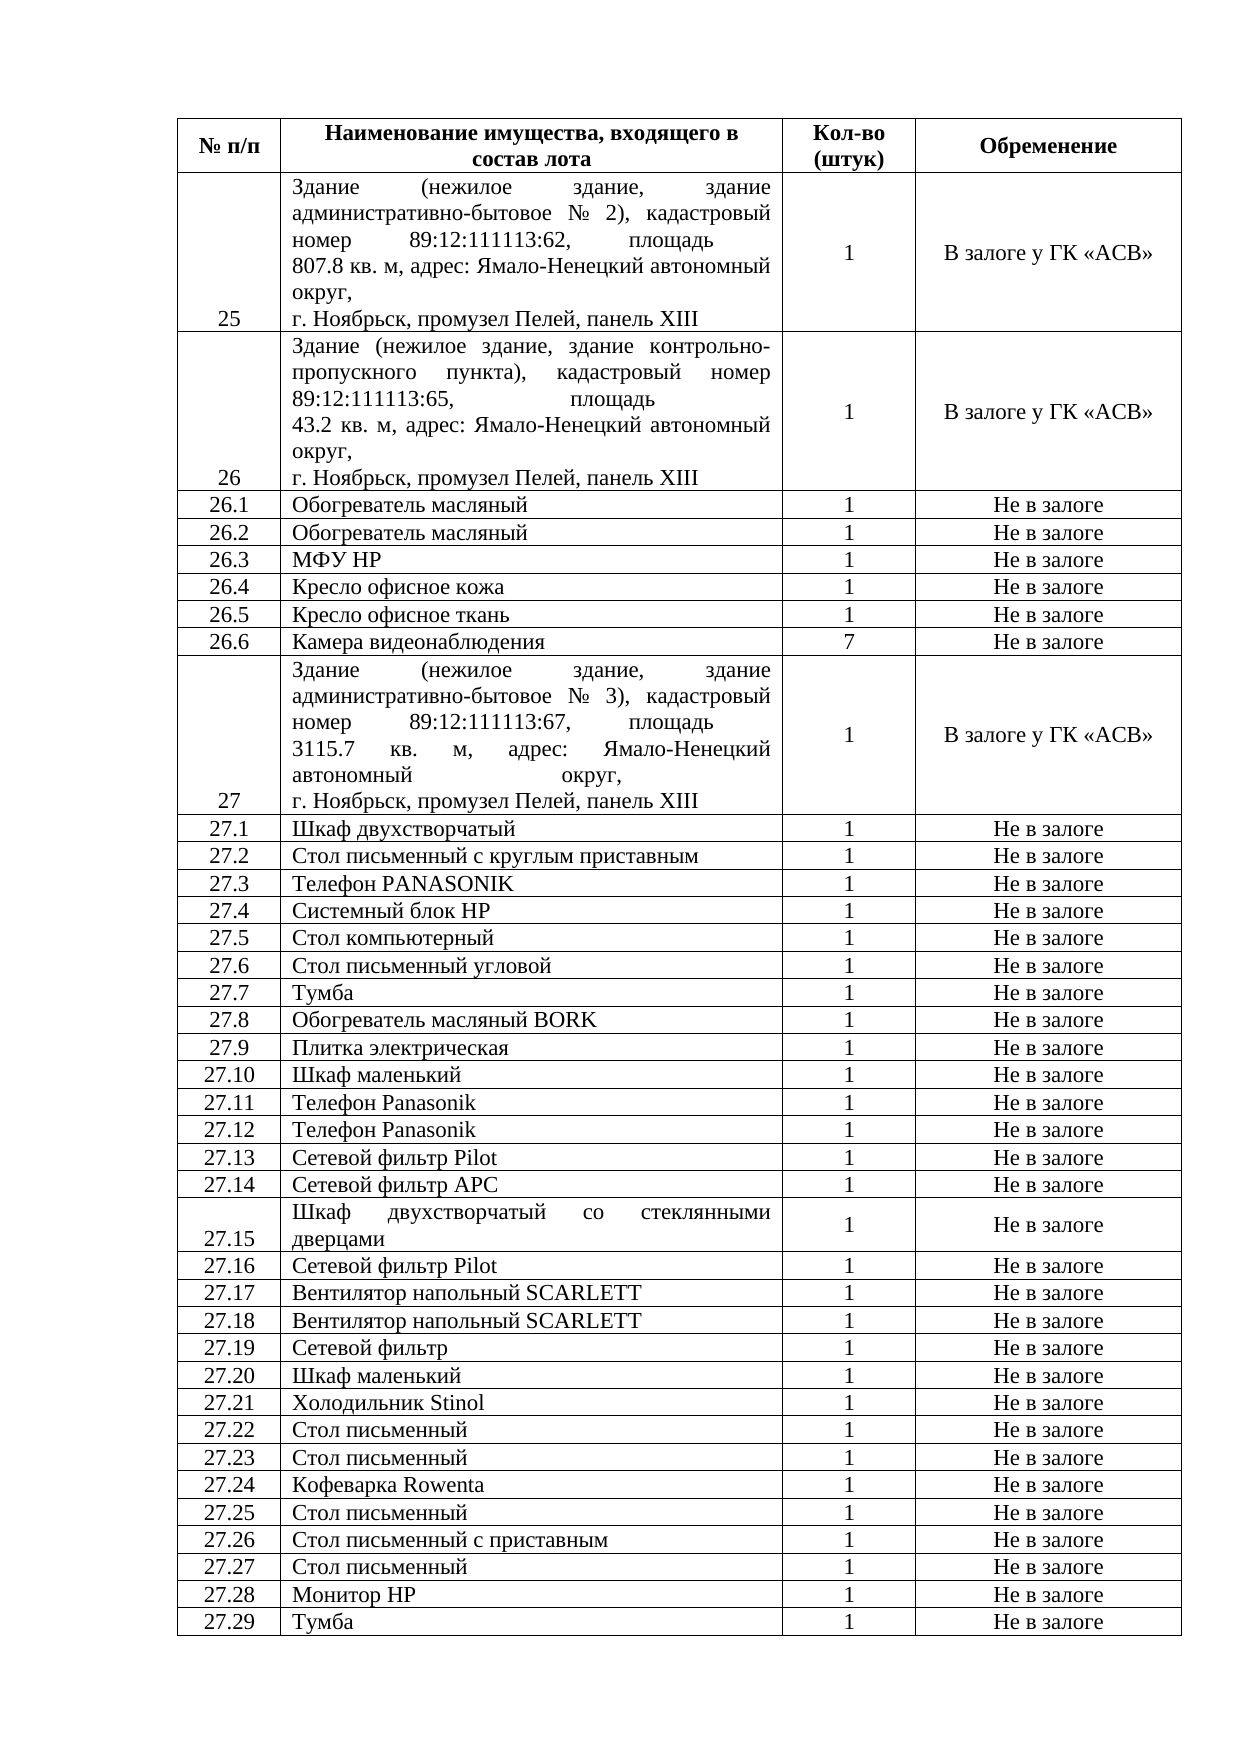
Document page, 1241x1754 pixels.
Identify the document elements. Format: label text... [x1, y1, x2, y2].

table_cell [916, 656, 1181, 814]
table_header Обременение [916, 119, 1181, 172]
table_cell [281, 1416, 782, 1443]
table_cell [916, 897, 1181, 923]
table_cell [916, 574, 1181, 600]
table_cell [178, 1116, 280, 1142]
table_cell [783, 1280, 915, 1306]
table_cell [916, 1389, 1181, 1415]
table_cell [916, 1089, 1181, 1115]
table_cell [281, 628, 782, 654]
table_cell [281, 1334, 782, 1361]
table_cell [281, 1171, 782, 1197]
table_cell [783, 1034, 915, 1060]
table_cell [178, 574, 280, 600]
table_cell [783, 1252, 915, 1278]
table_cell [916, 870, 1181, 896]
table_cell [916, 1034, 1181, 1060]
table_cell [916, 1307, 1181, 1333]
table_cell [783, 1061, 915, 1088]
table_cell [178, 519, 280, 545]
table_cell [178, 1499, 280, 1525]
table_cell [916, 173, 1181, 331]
table_header Наименование имущества, входящего в состав лота [281, 119, 782, 172]
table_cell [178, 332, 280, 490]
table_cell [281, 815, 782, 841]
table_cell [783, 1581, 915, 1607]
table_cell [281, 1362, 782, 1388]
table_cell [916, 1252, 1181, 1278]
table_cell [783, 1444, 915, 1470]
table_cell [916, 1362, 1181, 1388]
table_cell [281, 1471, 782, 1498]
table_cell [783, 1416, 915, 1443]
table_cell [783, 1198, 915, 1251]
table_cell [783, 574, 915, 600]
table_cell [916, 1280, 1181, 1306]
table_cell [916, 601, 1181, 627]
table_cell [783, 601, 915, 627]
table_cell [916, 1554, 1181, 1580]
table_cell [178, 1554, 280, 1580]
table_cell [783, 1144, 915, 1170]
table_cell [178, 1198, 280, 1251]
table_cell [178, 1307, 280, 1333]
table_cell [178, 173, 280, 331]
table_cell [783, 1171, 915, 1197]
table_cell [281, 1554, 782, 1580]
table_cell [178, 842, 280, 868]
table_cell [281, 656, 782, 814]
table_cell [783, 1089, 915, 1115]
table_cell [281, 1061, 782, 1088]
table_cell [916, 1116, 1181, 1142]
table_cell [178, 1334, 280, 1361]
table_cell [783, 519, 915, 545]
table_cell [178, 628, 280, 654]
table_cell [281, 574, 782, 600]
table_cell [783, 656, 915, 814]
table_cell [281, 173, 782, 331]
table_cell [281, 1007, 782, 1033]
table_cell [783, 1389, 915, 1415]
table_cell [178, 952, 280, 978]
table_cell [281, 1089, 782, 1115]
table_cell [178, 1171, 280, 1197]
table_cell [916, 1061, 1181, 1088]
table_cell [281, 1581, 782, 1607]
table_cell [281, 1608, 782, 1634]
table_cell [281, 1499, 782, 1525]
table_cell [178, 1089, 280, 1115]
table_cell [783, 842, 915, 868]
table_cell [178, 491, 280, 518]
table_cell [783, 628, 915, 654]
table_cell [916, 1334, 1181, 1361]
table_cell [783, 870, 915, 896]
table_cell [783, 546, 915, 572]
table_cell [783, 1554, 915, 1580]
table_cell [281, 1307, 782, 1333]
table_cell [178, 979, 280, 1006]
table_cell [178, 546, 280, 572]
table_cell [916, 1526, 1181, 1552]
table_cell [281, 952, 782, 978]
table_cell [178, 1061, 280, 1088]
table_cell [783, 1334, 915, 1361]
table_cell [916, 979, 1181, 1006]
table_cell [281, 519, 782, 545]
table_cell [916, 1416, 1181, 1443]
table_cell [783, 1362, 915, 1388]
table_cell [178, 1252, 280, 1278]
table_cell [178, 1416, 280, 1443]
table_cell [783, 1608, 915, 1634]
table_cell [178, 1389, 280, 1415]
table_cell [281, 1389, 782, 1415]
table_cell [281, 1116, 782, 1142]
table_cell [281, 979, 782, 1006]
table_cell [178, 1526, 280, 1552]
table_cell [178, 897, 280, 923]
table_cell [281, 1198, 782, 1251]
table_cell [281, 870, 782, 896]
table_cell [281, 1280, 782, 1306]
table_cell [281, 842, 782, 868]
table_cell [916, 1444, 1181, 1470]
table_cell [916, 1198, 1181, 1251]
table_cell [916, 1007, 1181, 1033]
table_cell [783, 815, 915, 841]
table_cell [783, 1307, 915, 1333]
table_header № п/п [178, 119, 280, 172]
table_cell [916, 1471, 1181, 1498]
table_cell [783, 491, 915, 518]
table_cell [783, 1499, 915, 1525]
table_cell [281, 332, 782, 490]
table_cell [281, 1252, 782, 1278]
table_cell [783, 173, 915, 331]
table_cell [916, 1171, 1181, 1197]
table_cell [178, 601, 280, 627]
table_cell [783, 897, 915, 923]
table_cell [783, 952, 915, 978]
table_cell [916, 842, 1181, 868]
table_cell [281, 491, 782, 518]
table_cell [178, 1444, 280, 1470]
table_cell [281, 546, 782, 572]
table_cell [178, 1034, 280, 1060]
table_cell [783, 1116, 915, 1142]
table_header Кол-во (штук) [783, 119, 915, 172]
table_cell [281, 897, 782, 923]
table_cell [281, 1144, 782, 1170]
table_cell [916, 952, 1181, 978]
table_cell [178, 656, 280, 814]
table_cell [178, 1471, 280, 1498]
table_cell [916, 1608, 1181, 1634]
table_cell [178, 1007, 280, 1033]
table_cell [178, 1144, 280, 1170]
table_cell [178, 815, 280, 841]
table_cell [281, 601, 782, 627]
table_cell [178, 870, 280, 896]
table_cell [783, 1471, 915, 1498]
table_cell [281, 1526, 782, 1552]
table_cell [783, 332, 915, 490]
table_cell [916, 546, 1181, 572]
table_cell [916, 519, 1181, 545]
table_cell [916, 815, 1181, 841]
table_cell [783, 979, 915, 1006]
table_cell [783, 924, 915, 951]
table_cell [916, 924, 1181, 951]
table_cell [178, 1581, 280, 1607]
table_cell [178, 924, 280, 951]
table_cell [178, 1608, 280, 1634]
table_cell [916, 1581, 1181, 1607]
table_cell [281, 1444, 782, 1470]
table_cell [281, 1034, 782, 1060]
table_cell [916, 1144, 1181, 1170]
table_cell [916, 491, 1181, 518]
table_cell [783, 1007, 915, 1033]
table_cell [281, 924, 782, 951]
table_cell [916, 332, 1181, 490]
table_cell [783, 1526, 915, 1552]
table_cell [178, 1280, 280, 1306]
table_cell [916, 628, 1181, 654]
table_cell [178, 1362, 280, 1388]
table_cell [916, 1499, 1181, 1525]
